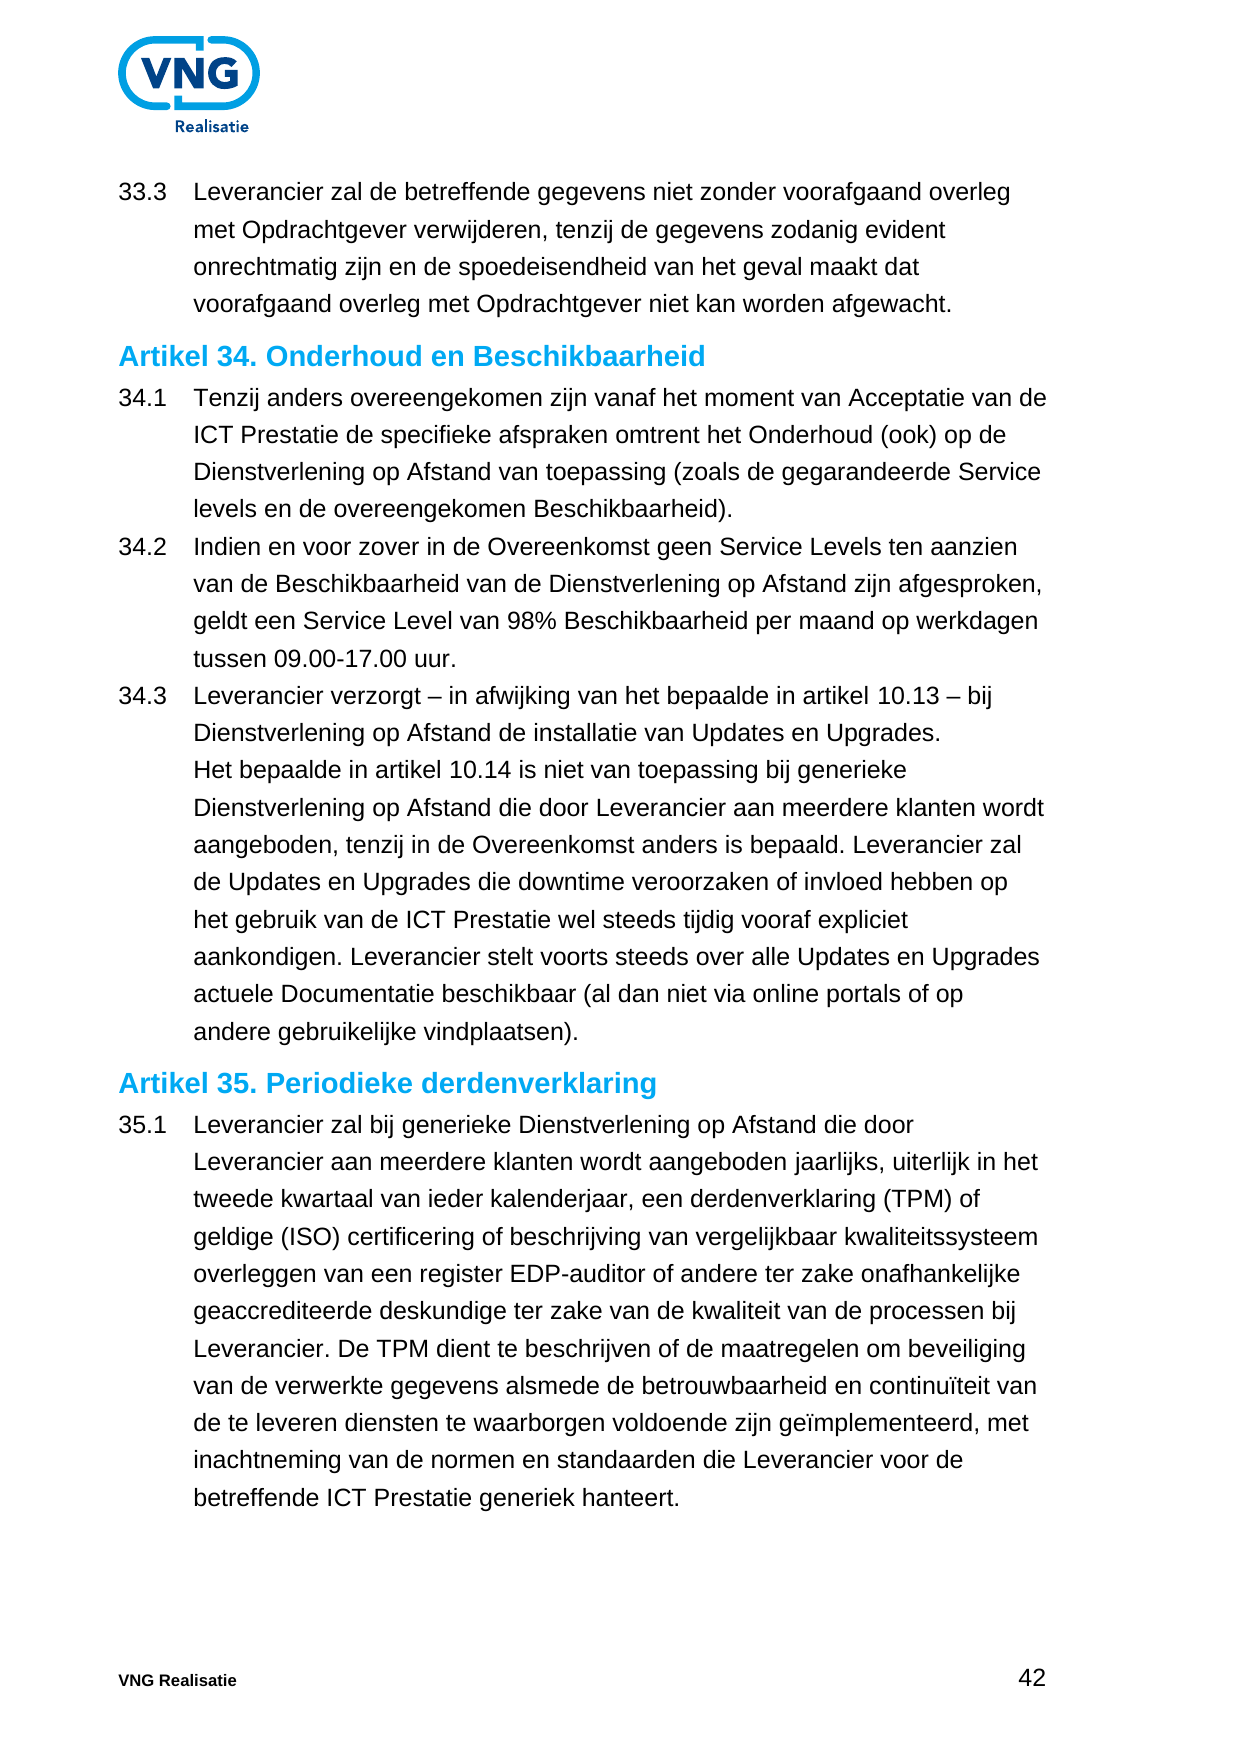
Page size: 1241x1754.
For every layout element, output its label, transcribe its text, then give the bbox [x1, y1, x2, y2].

text Periodieke derdenverklaring [118, 1066, 1048, 1100]
text Tenzij anders overeengekomen zijn vanaf het moment van Acceptatie van de ICT Prestatie de specifieke afspraken omtrent het Onderhoud (ook) op de Dienstverlening op Afstand van toepassing (zoals de gegarandeerde Service levels en de overeengekomen Beschikbaarheid). [118, 382, 1048, 523]
text Indien en voor zover in de Overeenkomst geen Service Levels ten aanzien van de Beschikbaarheid van de Dienstverlening op Afstand zijn afgesproken, geldt een Service Level van 98% Beschikbaarheid per maand op werkdagen tussen 09.00-17.00 uur. [118, 532, 1048, 672]
text Onderhoud en Beschikbaarheid [118, 339, 1048, 372]
text Leverancier verzorgt – in afwijking van het bepaalde in artikel 10.12 – bij Dienstverlening op Afstand de installatie van Updates en Upgrades. [118, 681, 1048, 747]
text Leverancier zal bij generieke Dienstverlening op Afstand die door Leverancier aan meerdere klanten wordt aangeboden jaarlijks, uiterlijk in het tweede kwartaal van ieder kalenderjaar, een derdenverklaring (TPM) of geldige (ISO) certificering of beschrijving van vergelijkbaar kwaliteitssysteem overleggen van een register EDP-auditor of andere ter zake onafhankelijke geaccrediteerde deskundige ter zake van de kwaliteit van de processen bij Leverancier. De TPM dient te beschrijven of de maatregelen om beveiliging van de verwerkte gegevens alsmede de betrouwbaarheid en continuïteit van de te leveren diensten te waarborgen voldoende zijn geïmplementeerd, met inachtneming van de normen en standaarden die Leverancier voor de betreffende ICT Prestatie generiek hanteert. [118, 1110, 1048, 1511]
text Leverancier zal de betreffende gegevens niet zonder voorafgaand overleg met Opdrachtgever verwijderen, tenzij de gegevens zodanig evident onrechtmatig zijn en de spoedeisendheid van het geval maakt dat voorafgaand overleg met Opdrachtgever niet kan worden afgewacht. [118, 177, 1048, 318]
text Het bepaalde in artikel 10.13 is niet van toepassing bij generieke Dienstverlening op Afstand die door Leverancier aan meerdere klanten wordt aangeboden, tenzij in de Overeenkomst anders is bepaald. Leverancier zal de Updates en Upgrades die downtime veroorzaken of invloed hebben op het gebruik van de ICT Prestatie wel steeds tijdig vooraf expliciet aankondigen. Leverancier stelt voorts steeds over alle Updates en Upgrades actuele Documentatie beschikbaar (al dan niet via online portals of op andere gebruikelijke vindplaatsen). tikel 30. Waarborgen continuïteit [118, 755, 1048, 1045]
